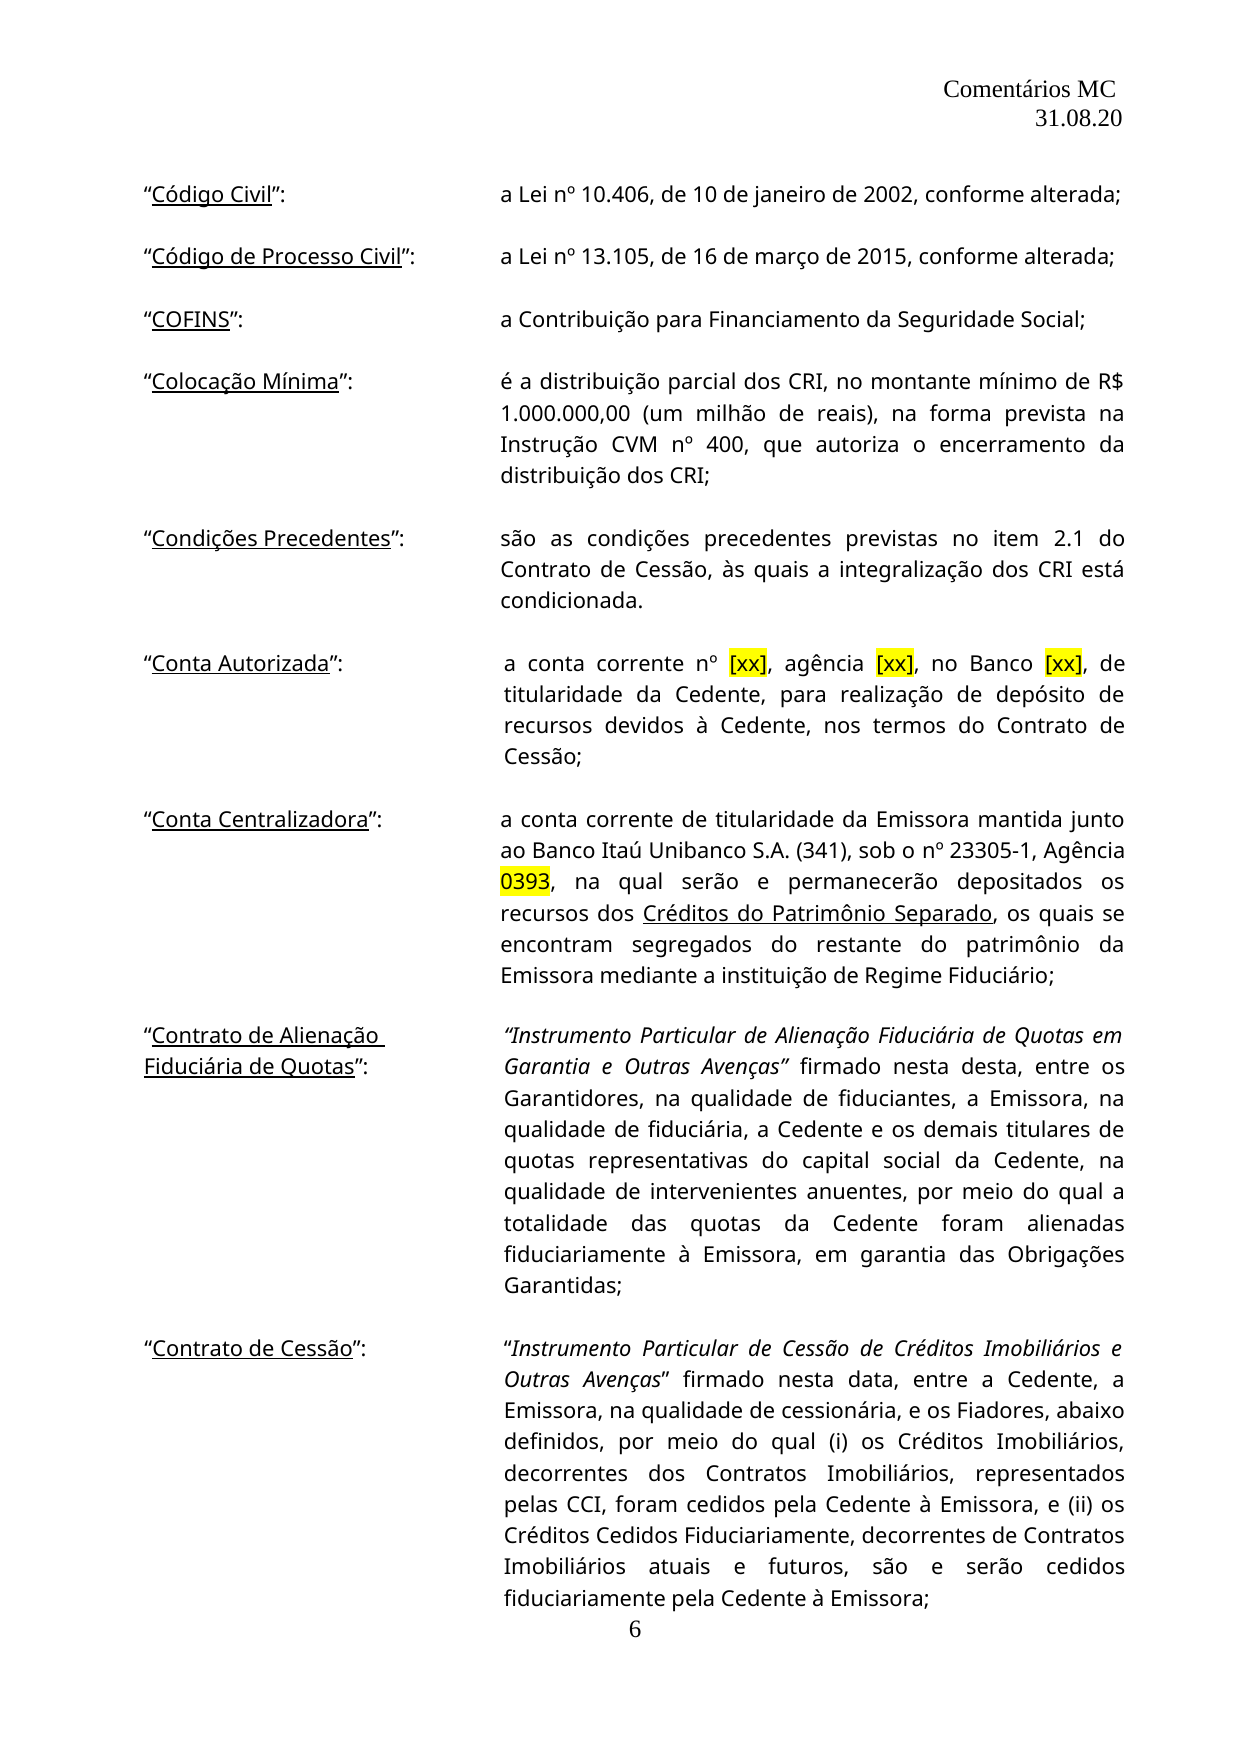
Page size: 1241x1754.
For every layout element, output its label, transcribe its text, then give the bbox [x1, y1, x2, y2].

table_cell “Conta Autorizada”: [133, 646, 489, 802]
table_cell “Instrumento Particular de Alienação Fiduciária de Quotas em Garantia e Outras Avenças” firmado nesta desta, entre os Garantidores, na qualidade de fiduciantes, a Emissora, na qualidade de fiduciária, a Cedente e os demais titulares de quotas representativas do capital social da Cedente, na qualidade de intervenientes anuentes, por meio do qual a totalidade das quotas da Cedente foram alienadas fiduciariamente à Emissora, em garantia das Obrigações Garantidas; [489, 1019, 1137, 1331]
table_cell a Lei nº 10.406, de 10 de janeiro de 2002, conforme alterada; [489, 177, 1137, 240]
table_cell “Colocação Mínima”: [133, 365, 489, 521]
table_cell “Conta Centralizadora”: [133, 802, 489, 1018]
table_cell é a distribuição parcial dos CRI, no montante mínimo de R$ 1.000.000,00 (um milhão de reais), na forma prevista na Instrução CVM nº 400, que autoriza o encerramento da distribuição dos CRI; [489, 365, 1137, 521]
table_cell a Contribuição para Financiamento da Seguridade Social; [489, 302, 1137, 365]
table_cell são as condições precedentes previstas no item 2.1 do Contrato de Cessão, às quais a integralização dos CRI está condicionada. [489, 521, 1137, 646]
table_cell a Lei nº 13.105, de 16 de março de 2015, conforme alterada; [489, 240, 1137, 302]
table_cell “Condições Precedentes”: [133, 521, 489, 646]
table_cell “Código de Processo Civil”: [133, 240, 489, 302]
table_cell “COFINS”: [133, 302, 489, 365]
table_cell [489, 1331, 1137, 1612]
table_cell a conta corrente de titularidade da Emissora mantida junto ao Banco Itaú Unibanco S.A. (341), sob o nº 23305-1, Agência 0393, na qual serão e permanecerão depositados os recursos dos Créditos do Patrimônio Separado, os quais se encontram segregados do restante do patrimônio da Emissora mediante a instituição de Regime Fiduciário; [489, 802, 1137, 1018]
table_cell a conta corrente nº [xx], agência [xx], no Banco [xx], de titularidade da Cedente, para realização de depósito de recursos devidos à Cedente, nos termos do Contrato de Cessão; [489, 646, 1137, 802]
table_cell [133, 1331, 489, 1612]
table_cell “Contrato de Alienação Fiduciária de Quotas”: [133, 1019, 489, 1331]
table_cell “Código Civil”: [133, 177, 489, 240]
